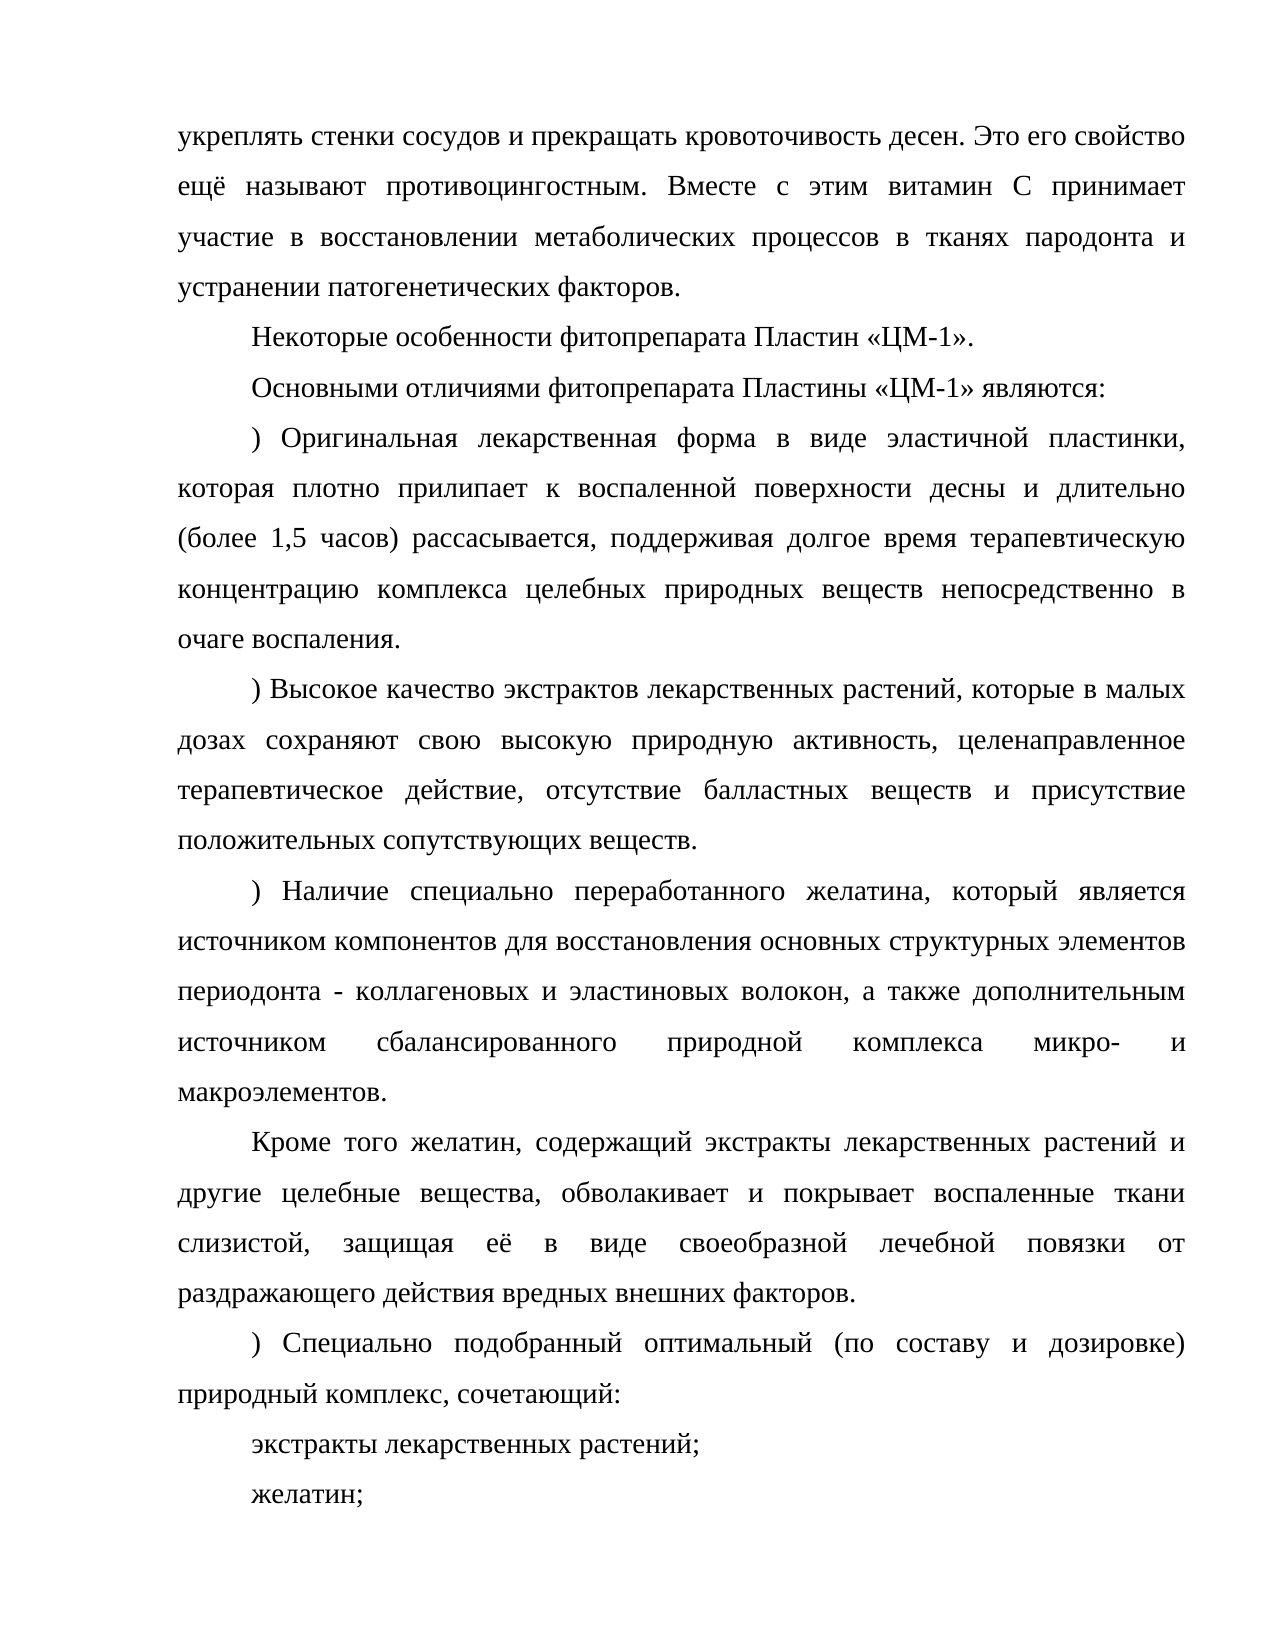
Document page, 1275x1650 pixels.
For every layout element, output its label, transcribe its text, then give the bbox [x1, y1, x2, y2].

text Кроме того желатин, содержащий экстракты лекарственных растений и другие целебные вещества, обволакивает и покрывает воспаленные ткани слизистой, защищая её в виде своеобразной лечебной повязки от раздражающего действия вредных внешних факторов. [177, 1124, 1186, 1309]
text ) Высокое качество экстрактов лекарственных растений, которые в малых дозах сохраняют свою высокую природную активность, целенаправленное терапевтическое действие, отсутствие балластных веществ и присутствие положительных сопутствующих веществ. [177, 672, 1186, 856]
text экстракты лекарственных растений; [177, 1426, 1186, 1460]
text желатин; [177, 1477, 1186, 1510]
text Основными отличиями фитопрепарата Пластины «ЦМ-1» являются: [177, 370, 1186, 403]
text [177, 118, 1186, 303]
text ) Оригинальная лекарственная форма в виде эластичной пластинки, которая плотно прилипает к воспаленной поверхности десны и длительно (более 1,5 часов) рассасывается, поддерживая долгое время терапевтическую концентрацию комплекса целебных природных веществ непосредственно в очаге воспаления. [177, 420, 1186, 655]
text ) Наличие специально переработанного желатина, который является источником компонентов для восстановления основных структурных элементов периодонта - коллагеновых и эластиновых волокон, а также дополнительным источником сбалансированного природной комплекса микро- и макроэлементов. [177, 873, 1186, 1108]
text ) Специально подобранный оптимальный (по составу и дозировке) природный комплекс, сочетающий: [177, 1326, 1186, 1409]
text Некоторые особенности фитопрепарата Пластин «ЦМ-1». [177, 319, 1186, 353]
